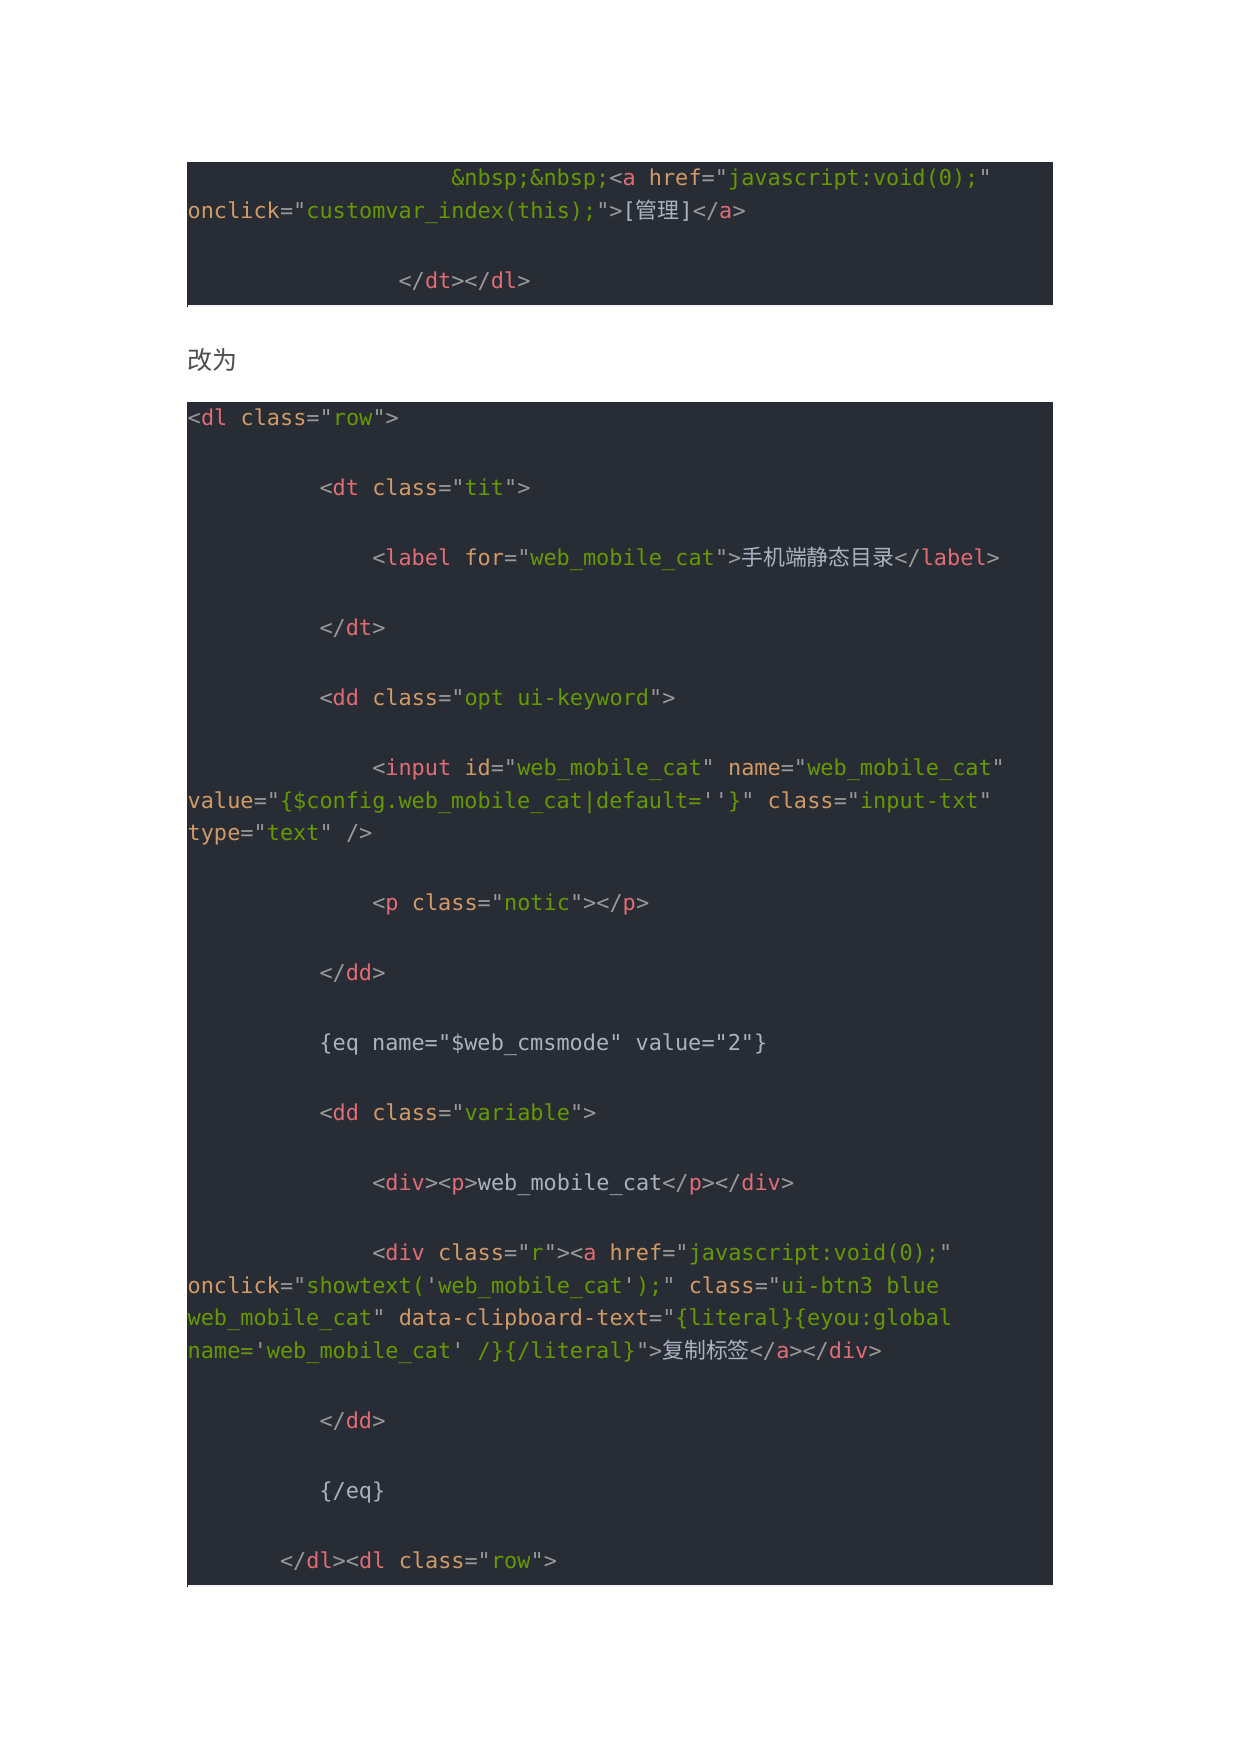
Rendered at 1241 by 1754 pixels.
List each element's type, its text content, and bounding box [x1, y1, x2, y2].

text </dt></dl> [187, 264, 1053, 307]
text <div class="r"><a href="javascript:void(0);" onclick="showtext('web_mobile_cat');" class="ui-btn3 blue web_mobile_cat" data-clipboard-text="{literal}{eyou:global name='web_mobile_cat' /}{/literal}">复制标签</a></div> [187, 1237, 1053, 1367]
text <input id="web_mobile_cat" name="web_mobile_cat" value="{$config.web_mobile_cat|default=''}" class="input-txt" type="text" /> [187, 752, 1053, 849]
text <dd class="opt ui-keyword"> [187, 682, 1053, 714]
text </dd> [187, 1404, 1053, 1437]
text </dl><dl class="row"> [187, 1544, 1053, 1587]
text <label for="web_mobile_cat">手机端静态目录</label> [187, 542, 1053, 574]
text &nbsp;&nbsp;<a href="javascript:void(0);" onclick="customvar_index(this);">[管理]</a> [187, 162, 1053, 227]
text </dd> [187, 957, 1053, 989]
text <dd class="variable"> [187, 1097, 1053, 1129]
text {eq name="$web_cmsmode" value="2"} [187, 1027, 1053, 1059]
text <dl class="row"> [187, 402, 1053, 434]
text <div><p>web_mobile_cat</p></div> [187, 1167, 1053, 1199]
text 改为 [187, 344, 1053, 377]
text {/eq} [187, 1474, 1053, 1507]
text <dt class="tit"> [187, 472, 1053, 504]
text <p class="notic"></p> [187, 887, 1053, 919]
text </dt> [187, 612, 1053, 644]
